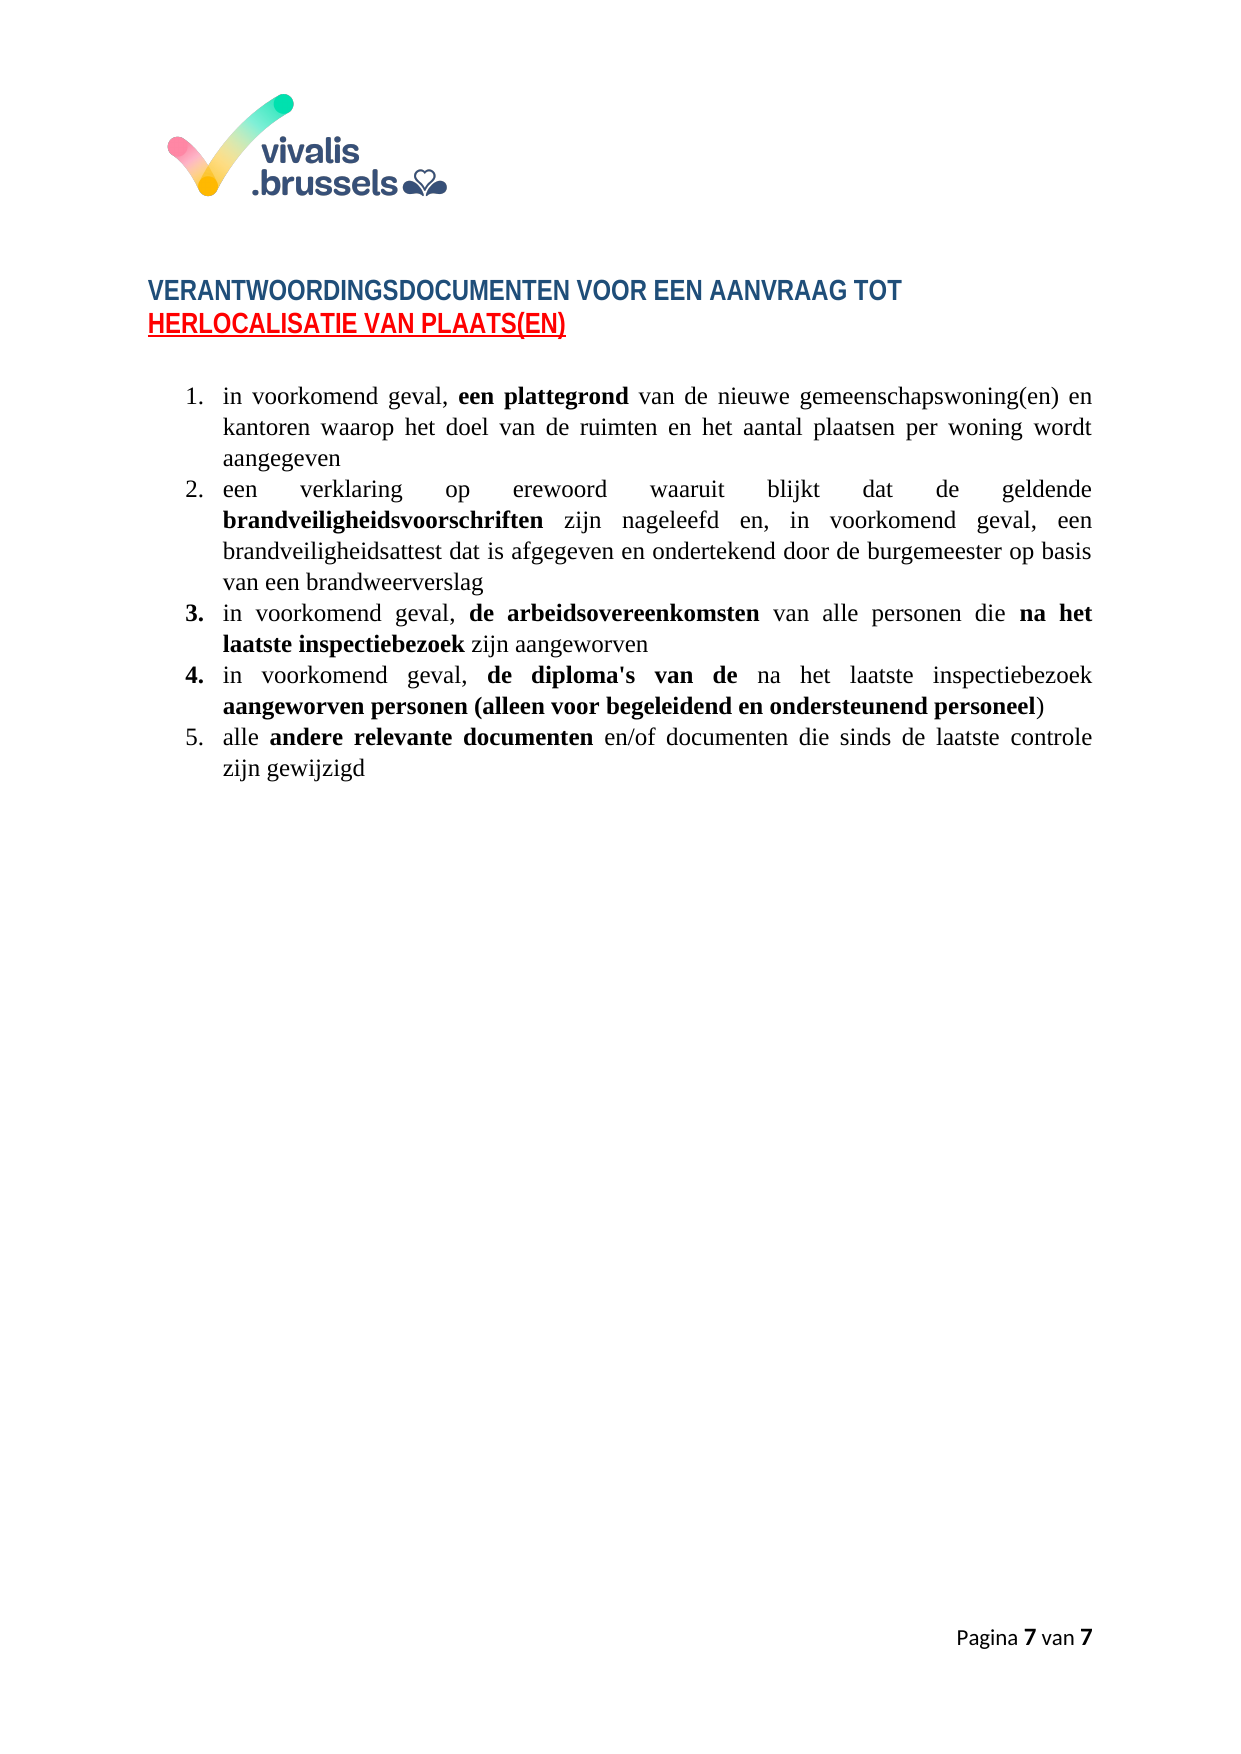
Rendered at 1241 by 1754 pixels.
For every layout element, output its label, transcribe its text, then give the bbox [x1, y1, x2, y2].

text VERANTWOORDINGSDOCUMENTEN VOOR EEN AANVRAAG TOT HERLOCALISATIE VAN PLAATS(EN) [148, 273, 1092, 340]
list in voorkomend geval, een plattegrond van de nieuwe gemeenschapswoning(en) en kantoren waarop het doel van de ruimten en het aantal plaatsen per woning wordt aangegeven [185, 381, 1092, 472]
picture [147, 73, 468, 217]
list alle andere relevante documenten en/of documenten die sinds de laatste controle zijn gewijzigd [185, 722, 1092, 782]
list in voorkomend geval, de diploma's van de na het laatste inspectiebezoek aangeworven personen (alleen voor begeleidend en ondersteunend personeel) [185, 660, 1092, 720]
list in voorkomend geval, de arbeidsovereenkomsten van alle personen die na het laatste inspectiebezoek zijn aangeworven [185, 598, 1092, 658]
list een verklaring op erewoord waaruit blijkt dat de geldende brandveiligheidsvoorschriften zijn nageleefd en, in voorkomend geval, een brandveiligheidsattest dat is afgegeven en ondertekend door de burgemeester op basis van een brandweerverslag [185, 474, 1092, 596]
